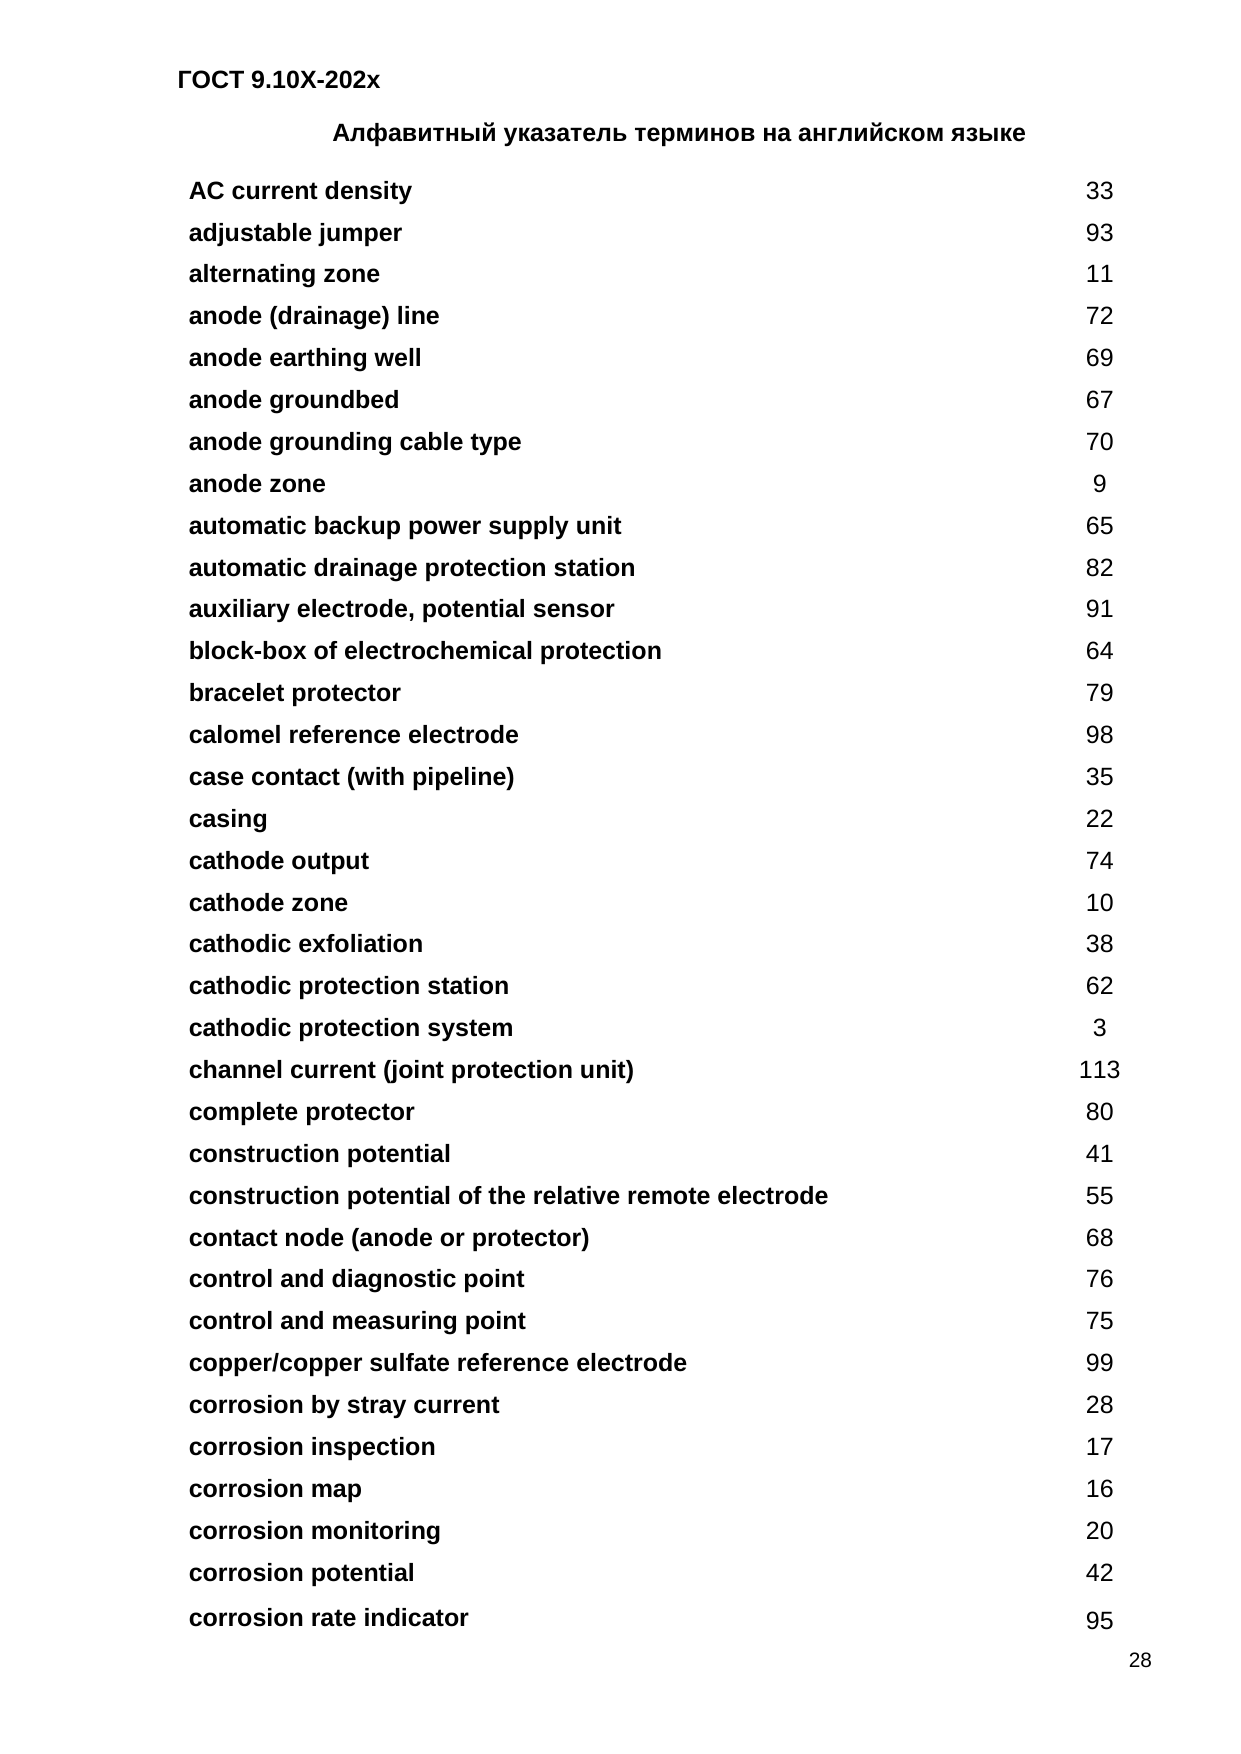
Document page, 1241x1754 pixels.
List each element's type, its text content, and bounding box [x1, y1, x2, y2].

table_cell 62 [1048, 971, 1151, 1013]
table_cell сorrosion by stray current [177, 1390, 1048, 1432]
table_cell 28 [1048, 1390, 1151, 1432]
table_cell corrosion map [177, 1474, 1048, 1516]
table_cell construction potential of the relative remote electrode [177, 1181, 1048, 1222]
table_cell corrosion rate indicator [177, 1599, 1048, 1635]
table_cell 67 [1048, 385, 1151, 427]
table_cell contact node (anode or protector) [177, 1223, 1048, 1264]
table_cell control and diagnostic point [177, 1264, 1048, 1306]
table_cell 20 [1048, 1516, 1151, 1557]
table_cell cathode zone [177, 888, 1048, 929]
table_cell 69 [1048, 343, 1151, 385]
table_cell 70 [1048, 427, 1151, 469]
table_cell anode (drainage) line [177, 301, 1048, 343]
table_header AC current density [177, 176, 1048, 217]
table_cell corrosion inspection [177, 1432, 1048, 1474]
table_cell construction potential [177, 1139, 1048, 1181]
table_cell 42 [1048, 1558, 1151, 1599]
table_cell corrosion monitoring [177, 1516, 1048, 1557]
table_cell cathode output [177, 846, 1048, 887]
table_cell сopper/сopper sulfate reference electrode [177, 1348, 1048, 1390]
table_cell adjustable jumper [177, 218, 1048, 259]
table_cell cathodic protection system [177, 1013, 1048, 1055]
table_cell complete protector [177, 1097, 1048, 1139]
table_cell 75 [1048, 1306, 1151, 1348]
table_cell 11 [1048, 259, 1151, 301]
table_cell case contact (with pipeline) [177, 762, 1048, 804]
table_cell 35 [1048, 762, 1151, 804]
table_cell 68 [1048, 1223, 1151, 1264]
table_cell 98 [1048, 720, 1151, 762]
table_cell 38 [1048, 929, 1151, 971]
table_header 33 [1048, 176, 1151, 217]
table_cell 55 [1048, 1181, 1151, 1222]
table_cell 113 [1048, 1055, 1151, 1097]
table_cell automatic drainage protection station [177, 553, 1048, 594]
table_cell corrosion potential [177, 1558, 1048, 1599]
table_cell 79 [1048, 678, 1151, 720]
table_cell alternating zone [177, 259, 1048, 301]
table_cell automatic backup power supply unit [177, 511, 1048, 552]
table_cell channel current (joint protection unit) [177, 1055, 1048, 1097]
table_cell auxiliary electrode, potential sensor [177, 594, 1048, 636]
table_cell 74 [1048, 846, 1151, 887]
table_cell 99 [1048, 1348, 1151, 1390]
table_cell 95 [1048, 1599, 1151, 1635]
table_cell control and measuring point [177, 1306, 1048, 1348]
table_cell anode grounding cable type [177, 427, 1048, 469]
table_cell calomel reference electrode [177, 720, 1048, 762]
table_cell casing [177, 804, 1048, 846]
table_cell anode groundbed [177, 385, 1048, 427]
table_cell 17 [1048, 1432, 1151, 1474]
table_cell 10 [1048, 888, 1151, 929]
table_cell cathodic exfoliation [177, 929, 1048, 971]
table_cell anode earthing well [177, 343, 1048, 385]
table_cell 16 [1048, 1474, 1151, 1516]
text Алфавитный указатель терминов на английском языке [177, 118, 1152, 147]
table_cell 41 [1048, 1139, 1151, 1181]
table_cell 93 [1048, 218, 1151, 259]
table_cell bracelet protector [177, 678, 1048, 720]
table_cell 3 [1048, 1013, 1151, 1055]
table_cell 65 [1048, 511, 1151, 552]
table_cell 76 [1048, 1264, 1151, 1306]
table_cell anode zone [177, 469, 1048, 511]
table_cell 22 [1048, 804, 1151, 846]
table_cell 80 [1048, 1097, 1151, 1139]
table_cell 91 [1048, 594, 1151, 636]
table_cell 64 [1048, 636, 1151, 678]
table_cell block-box of electrochemical protection [177, 636, 1048, 678]
table_cell cathodic protection station [177, 971, 1048, 1013]
table_cell 9 [1048, 469, 1151, 511]
table_cell 82 [1048, 553, 1151, 594]
table_cell 72 [1048, 301, 1151, 343]
